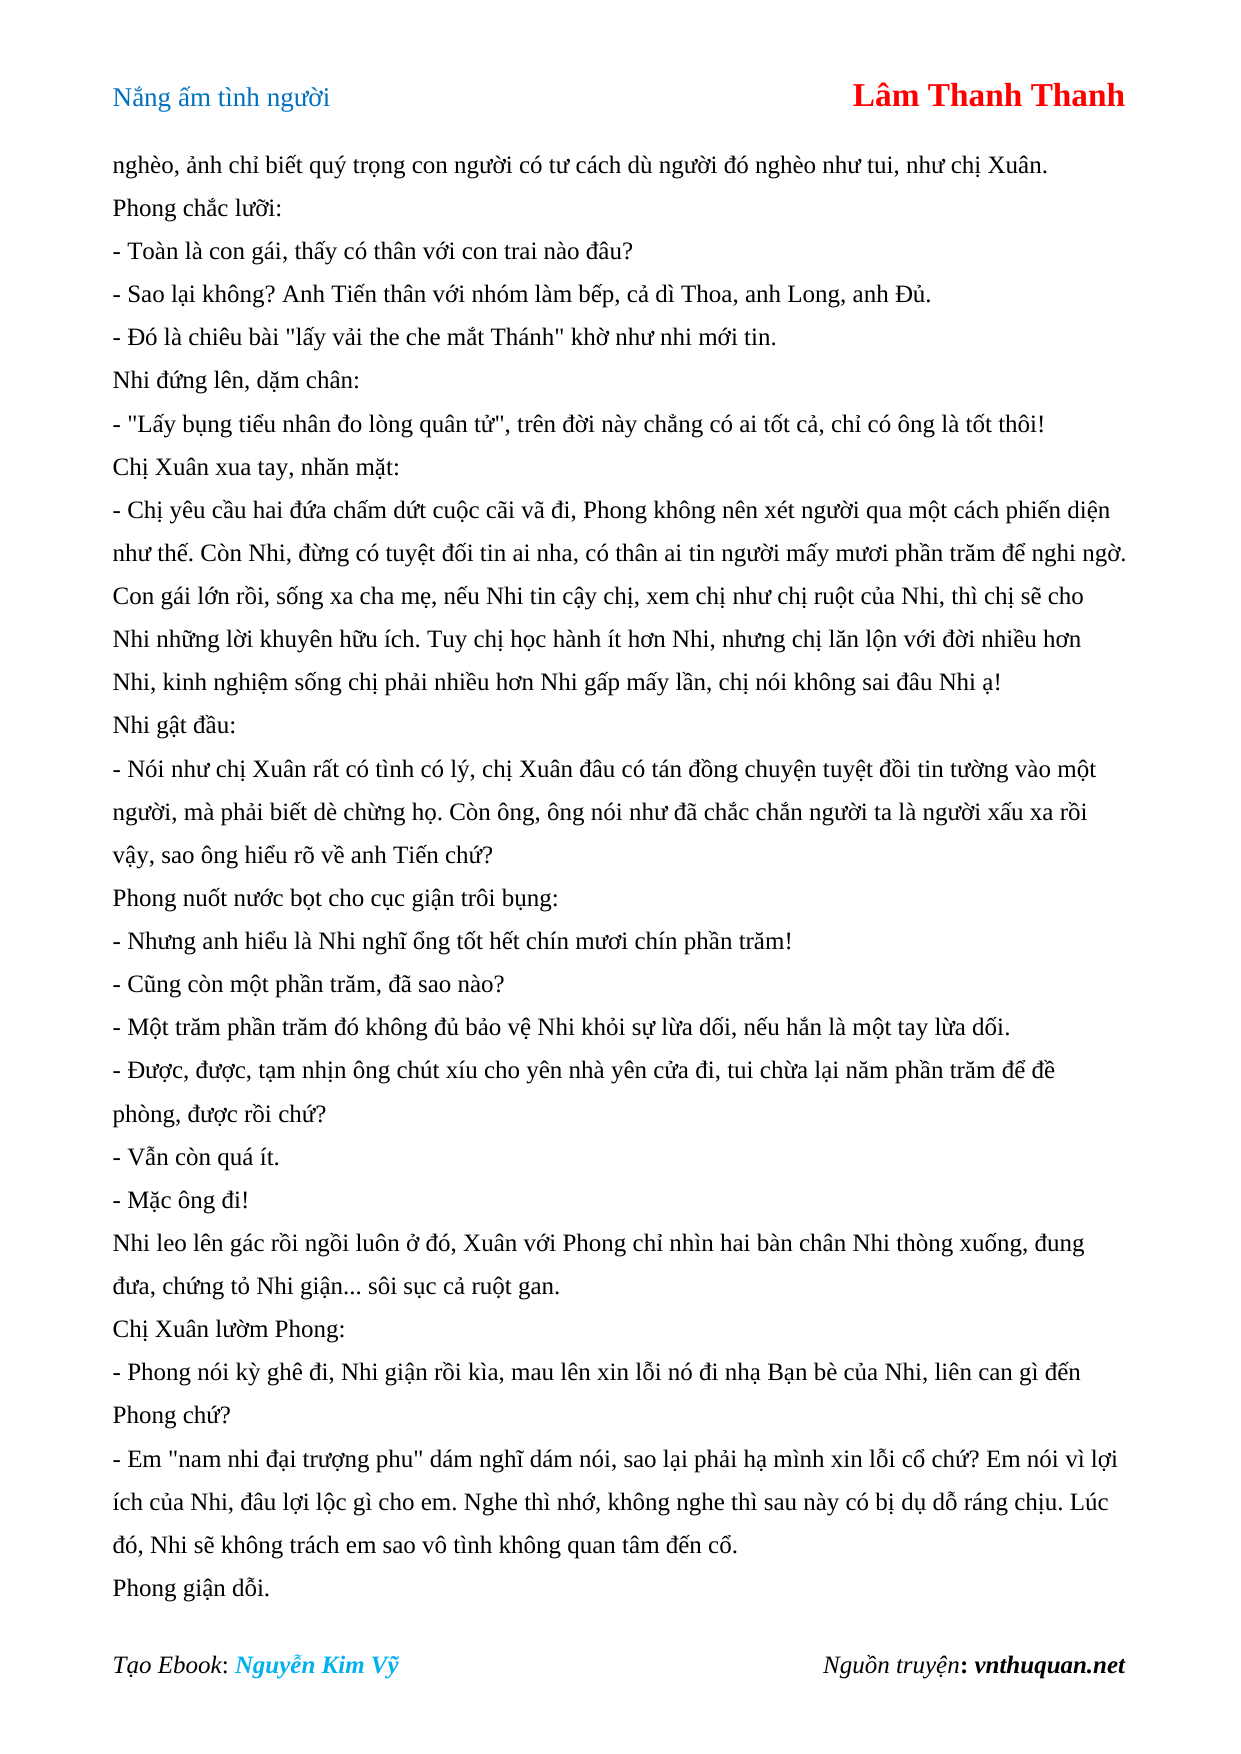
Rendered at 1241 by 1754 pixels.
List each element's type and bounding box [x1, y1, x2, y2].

text [112, 150, 1128, 1602]
